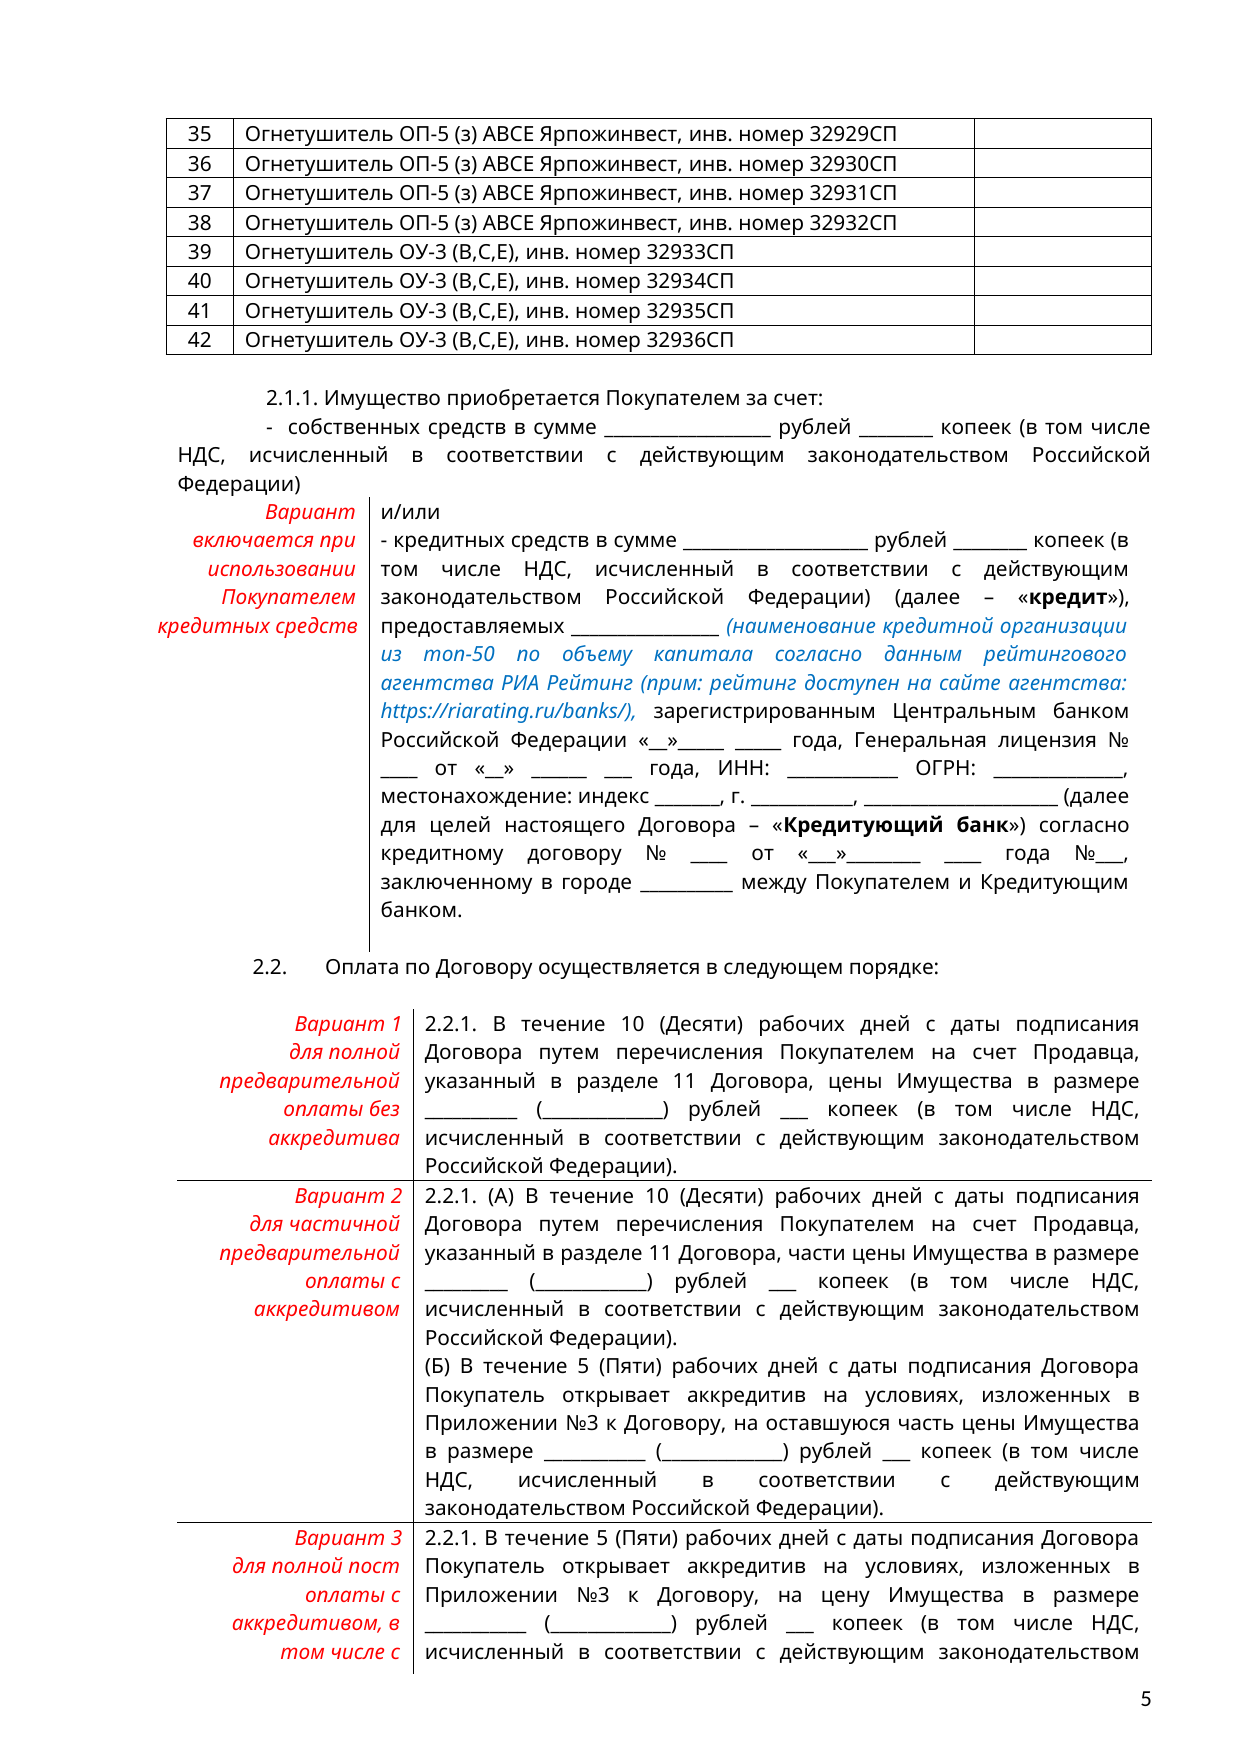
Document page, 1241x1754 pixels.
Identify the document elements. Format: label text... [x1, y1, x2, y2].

table_cell [975, 178, 1151, 207]
table_cell 40 [167, 267, 233, 295]
table_cell Огнетушитель ОП-5 (з) АВСЕ Ярпожинвест, инв. номер 32930СП [234, 149, 974, 177]
list Оплата по Договору осуществляется в следующем порядке: [177, 952, 1152, 981]
table_cell Огнетушитель ОУ-3 (В,С,Е), инв. номер 32935СП [234, 296, 974, 324]
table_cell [177, 1523, 413, 1674]
table_cell 37 [167, 178, 233, 207]
table_cell [975, 208, 1151, 236]
table_cell 2.2.1. (А) В течение 10 (Десяти) рабочих дней с даты подписания Договора путем перечисления Покупателем на счет Продавца, указанный в разделе 11 Договора, части цены Имущества в размере _________ (____________) рублей ___ копеек (в том числе НДС, исчисленный в соответствии с действующим законодательством Российской Федерации). (Б) В течение 5 (Пяти) рабочих дней с даты подписания Договора Покупатель открывает аккредитив на условиях, изложенных в Приложении №3 к Договору, на оставшуюся часть цены Имущества в размере ___________ (_____________) рублей ___ копеек (в том числе НДС, исчисленный в соответствии с действующим законодательством Российской Федерации). [414, 1181, 1152, 1522]
table_cell [975, 326, 1151, 354]
table_cell 36 [167, 149, 233, 177]
table_cell Огнетушитель ОУ-3 (В,С,Е), инв. номер 32936СП [234, 326, 974, 354]
table_header Вариант включается при использовании Покупателем кредитных средств [144, 497, 369, 952]
table_cell 38 [167, 208, 233, 236]
text - собственных средств в сумме __________________ рублей ________ копеек (в том числе НДС, исчисленный в соответствии с действующим законодательством Российской Федерации) [177, 412, 1152, 497]
table_cell Огнетушитель ОП-5 (з) АВСЕ Ярпожинвест, инв. номер 32932СП [234, 208, 974, 236]
table_header и/или - кредитных средств в сумме ____________________ рублей ________ копеек (в том числе НДС, исчисленный в соответствии с действующим законодательством Российской Федерации) (далее – «кредит»), предоставляемых ________________ (наименование кредитной организации из топ-50 по объему капитала согласно данным рейтингового агентства РИА Рейтинг (прим: рейтинг доступен на сайте агентства: https://riarating.ru/banks/), зарегистрированным Центральным банком Российской Федерации «__»_____ _____ года, Генеральная лицензия № ____ от «__» ______ ___ года, ИНН: ____________ ОГРН: ______________, местонахождение: индекс _______, г. ___________, _____________________ (далее для целей настоящего Договора – «Кредитующий банк») согласно кредитному договору № ____ от «___»________ ____ года №___, заключенному в городе __________ между Покупателем и Кредитующим банком. [370, 497, 1141, 952]
table_cell [975, 119, 1151, 148]
table_header Вариант 1 для полной предварительной оплаты без аккредитива [177, 1009, 413, 1180]
table_header 2.2.1. В течение 10 (Десяти) рабочих дней с даты подписания Договора путем перечисления Покупателем на счет Продавца, указанный в разделе 11 Договора, цены Имущества в размере __________ (_____________) рублей ___ копеек (в том числе НДС, исчисленный в соответствии с действующим законодательством Российской Федерации). [414, 1009, 1152, 1180]
table_cell Огнетушитель ОП-5 (з) АВСЕ Ярпожинвест, инв. номер 32931СП [234, 178, 974, 207]
table_cell Вариант 2 для частичной предварительной оплаты с аккредитивом [177, 1181, 413, 1522]
table_cell 35 [167, 119, 233, 148]
table_cell [975, 149, 1151, 177]
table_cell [414, 1523, 1152, 1674]
table_cell [975, 296, 1151, 324]
table_cell Огнетушитель ОУ-3 (В,С,Е), инв. номер 32933СП [234, 237, 974, 266]
text 2.1.1. Имущество приобретается Покупателем за счет: [177, 383, 1152, 412]
table_cell 39 [167, 237, 233, 266]
table_cell Огнетушитель ОП-5 (з) АВСЕ Ярпожинвест, инв. номер 32929СП [234, 119, 974, 148]
table_cell [975, 267, 1151, 295]
table_cell [975, 237, 1151, 266]
table_cell 42 [167, 326, 233, 354]
table_cell 41 [167, 296, 233, 324]
table_cell Огнетушитель ОУ-3 (В,С,Е), инв. номер 32934СП [234, 267, 974, 295]
